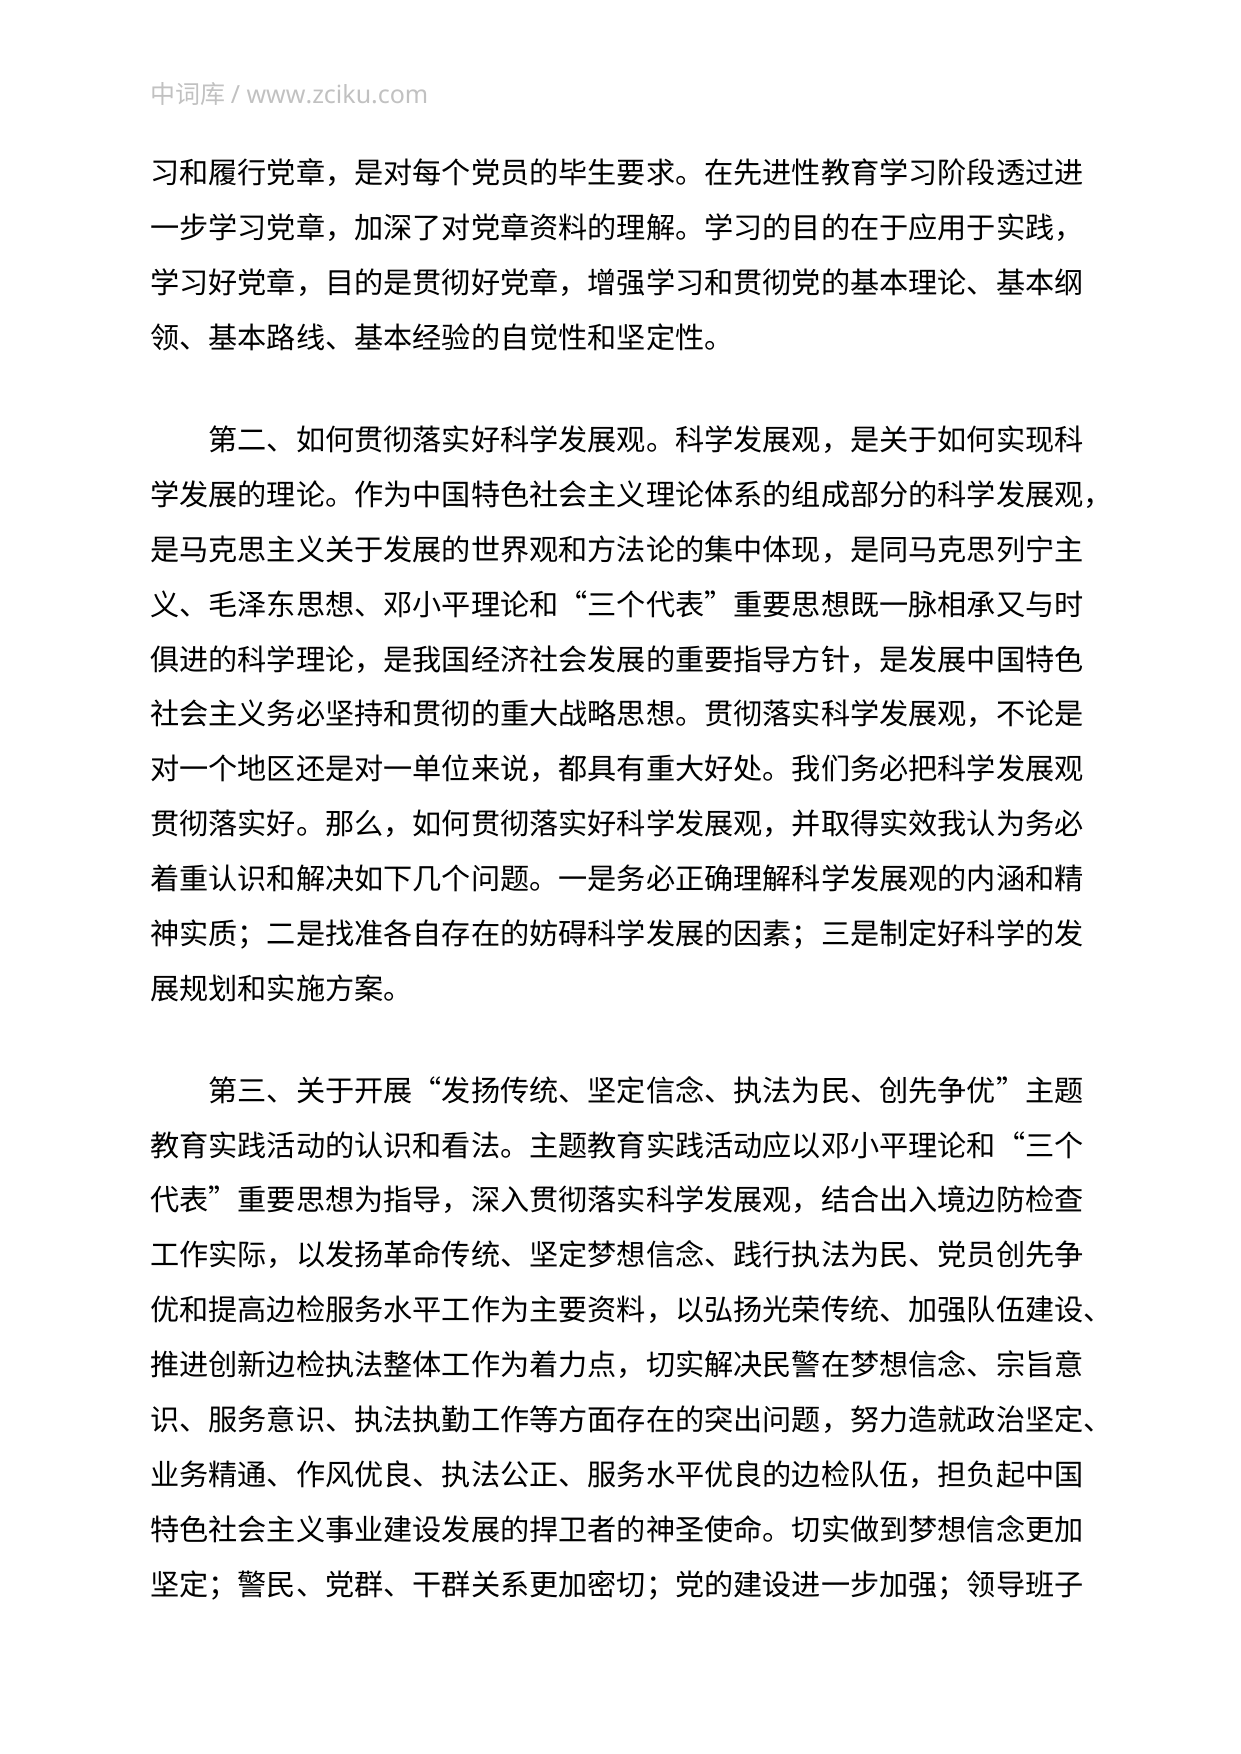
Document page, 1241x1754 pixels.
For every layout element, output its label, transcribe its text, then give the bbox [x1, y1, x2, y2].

text 第二、如何贯彻落实好科学发展观。科学发展观，是关于如何实现科学发展的理论。作为中国特色社会主义理论体系的组成部分的科学发展观，是马克思主义关于发展的世界观和方法论的集中体现，是同马克思列宁主义、毛泽东思想、邓小平理论和“三个代表”重要思想既一脉相承又与时俱进的科学理论，是我国经济社会发展的重要指导方针，是发展中国特色社会主义务必坚持和贯彻的重大战略思想。贯彻落实科学发展观，不论是对一个地区还是对一单位来说，都具有重大好处。我们务必把科学发展观贯彻落实好。那么，如何贯彻落实好科学发展观，并取得实效我认为务必着重认识和解决如下几个问题。一是务必正确理解科学发展观的内涵和精神实质；二是找准各自存在的妨碍科学发展的因素；三是制定好科学的发展规划和实施方案。 [150, 416, 1090, 1008]
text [150, 1067, 1090, 1603]
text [150, 150, 1090, 357]
